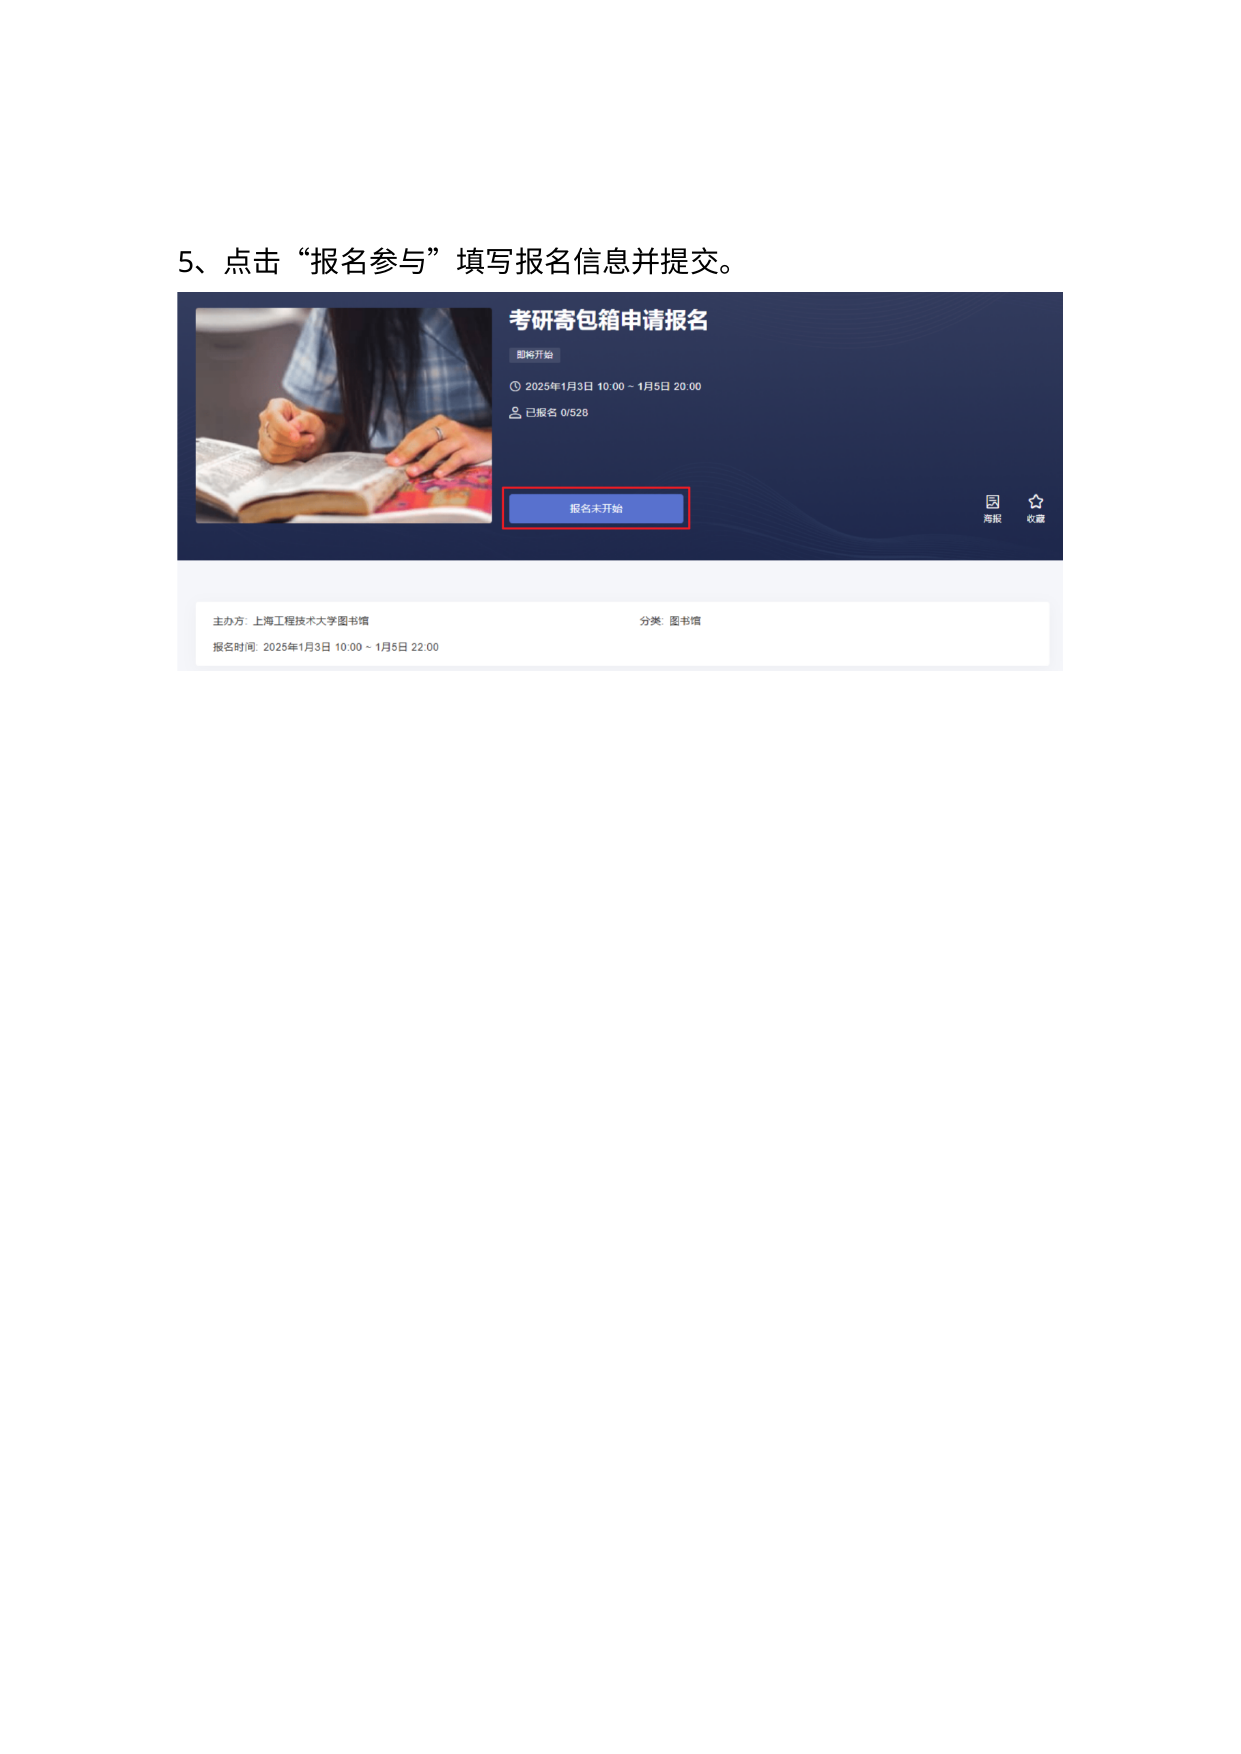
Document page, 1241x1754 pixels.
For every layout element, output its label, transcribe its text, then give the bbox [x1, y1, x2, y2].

text 5、点击“报名参与”填写报名信息并提交。 [177, 227, 1063, 292]
picture [177, 292, 1063, 671]
